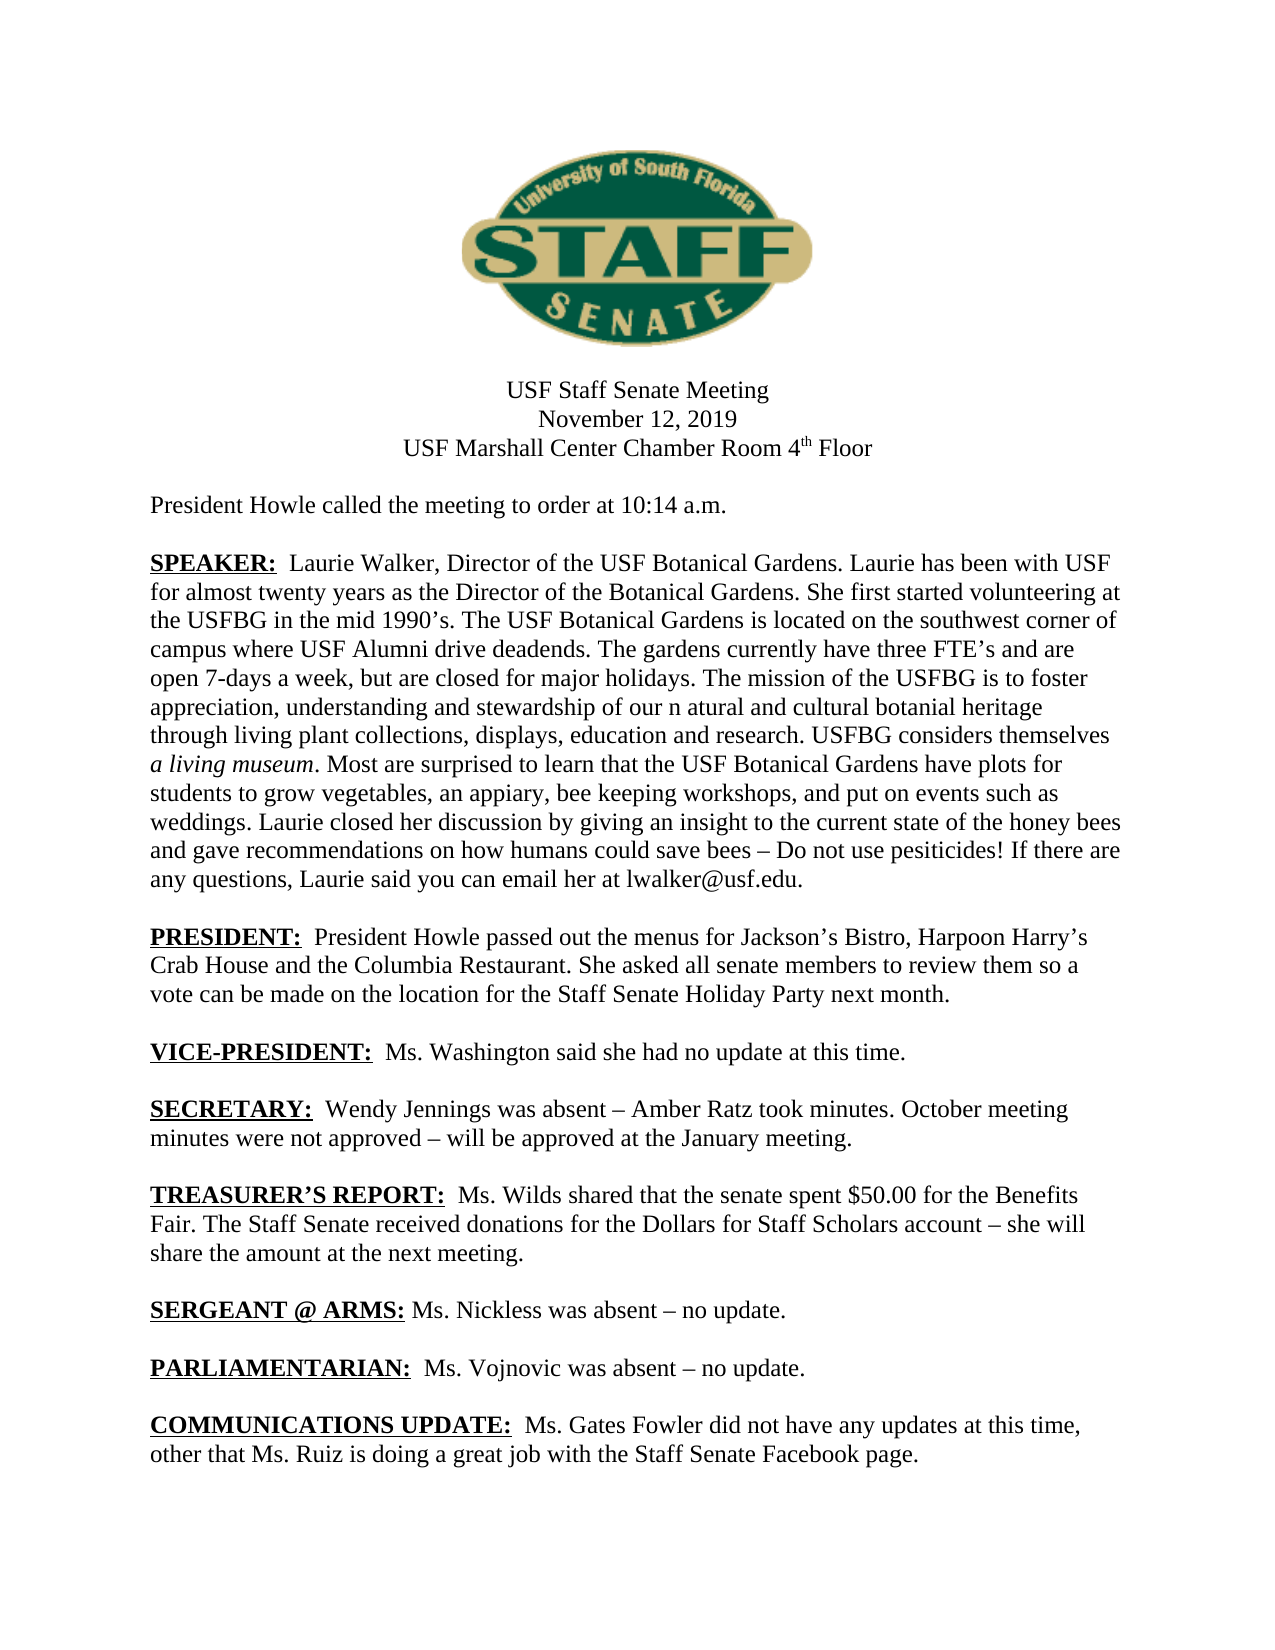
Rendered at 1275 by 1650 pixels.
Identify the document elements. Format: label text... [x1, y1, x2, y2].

text COMMUNICATIONS UPDATE: Ms. Gates Fowler did not have any updates at this time, other that Ms. Ruiz is doing a great job with the Staff Senate Facebook page. [150, 1411, 1125, 1468]
text November 12, 2019 [150, 404, 1125, 433]
text President Howle called the meeting to order at 10:14 a.m. [150, 491, 1125, 519]
text SECRETARY: Wendy Jennings was absent – Amber Ratz took minutes. October meeting minutes were not approved – will be approved at the January meeting. [150, 1094, 1125, 1152]
text TREASURER’S REPORT: Ms. Wilds shared that the senate spent $50.00 for the Benefits Fair. The Staff Senate received donations for the Dollars for Staff Scholars account – she will share the amount at the next meeting. [150, 1181, 1125, 1267]
text SPEAKER: Laurie Walker, Director of the USF Botanical Gardens. Laurie has been with USF for almost twenty years as the Director of the Botanical Gardens. She first started volunteering at the USFBG in the mid 1990’s. The USF Botanical Gardens is located on the southwest corner of campus where USF Alumni drive deadends. The gardens currently have three FTE’s and are open 7-days a week, but are closed for major holidays. The mission of the USFBG is to foster appreciation, understanding and stewardship of our n atural and cultural botanial heritage through living plant collections, displays, education and research. USFBG considers themselves a living museum. Most are surprised to learn that the USF Botanical Gardens have plots for students to grow vegetables, an appiary, bee keeping workshops, and put on events such as weddings. Laurie closed her discussion by giving an insight to the current state of the honey bees and gave recommendations on how humans could save bees – Do not use pesiticides! If there are any questions, Laurie said you can email her at lwalker@usf.edu. [150, 548, 1125, 893]
text USF Staff Senate Meeting [150, 376, 1125, 404]
text SERGEANT @ ARMS: Ms. Nickless was absent – no update. [150, 1296, 1125, 1324]
text USF Marshall Center Chamber Room 4th Floor [150, 433, 1125, 462]
picture [461, 150, 814, 347]
text PARLIAMENTARIAN: Ms. Vojnovic was absent – no update. [150, 1353, 1125, 1382]
text VICE-PRESIDENT: Ms. Washington said she had no update at this time. [150, 1037, 1125, 1066]
text PRESIDENT: President Howle passed out the menus for Jackson’s Bistro, Harpoon Harry’s Crab House and the Columbia Restaurant. She asked all senate members to review them so a vote can be made on the location for the Staff Senate Holiday Party next month. [150, 922, 1125, 1008]
